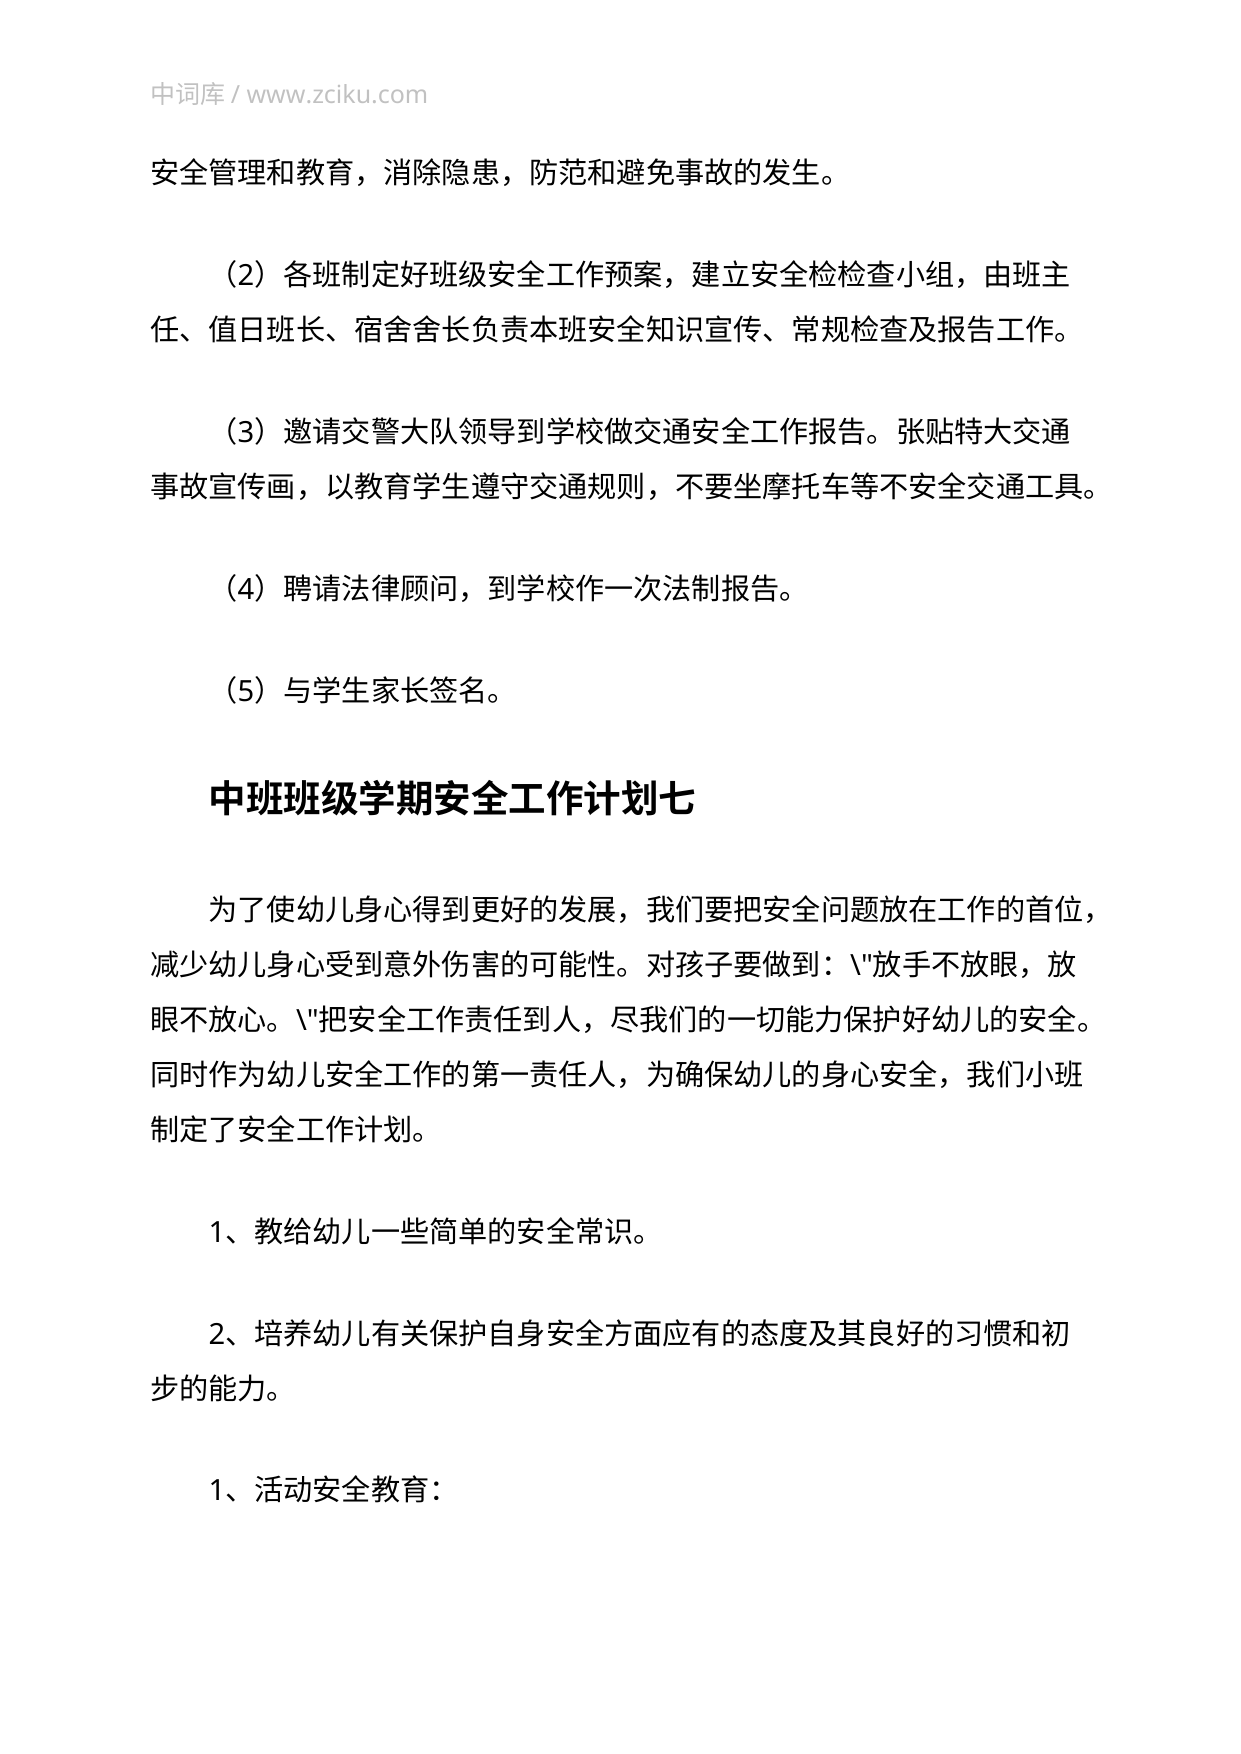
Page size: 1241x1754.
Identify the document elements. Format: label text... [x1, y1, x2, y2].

text 1、教给幼儿一些简单的安全常识。 [150, 1208, 1090, 1251]
text 2、培养幼儿有关保护自身安全方面应有的态度及其良好的习惯和初步的能力。 [150, 1310, 1090, 1407]
text （5）与学生家长签名。 [150, 667, 1090, 710]
text 为了使幼儿身心得到更好的发展，我们要把安全问题放在工作的首位，减少幼儿身心受到意外伤害的可能性。对孩子要做到：\"放手不放眼，放眼不放心。\"把安全工作责任到人，尽我们的一切能力保护好幼儿的安全。同时作为幼儿安全工作的第一责任人，为确保幼儿的身心安全，我们小班制定了安全工作计划。 [150, 887, 1090, 1149]
text （2）各班制定好班级安全工作预案，建立安全检检查小组，由班主任、值日班长、宿舍舍长负责本班安全知识宣传、常规检查及报告工作。 [150, 252, 1090, 349]
text 中班班级学期安全工作计划七 [150, 769, 1090, 823]
text 1、活动安全教育： [150, 1467, 1090, 1509]
text （3）邀请交警大队领导到学校做交通安全工作报告。张贴特大交通事故宣传画，以教育学生遵守交通规则，不要坐摩托车等不安全交通工具。 [150, 408, 1090, 506]
text （4）聘请法律顾问，到学校作一次法制报告。 [150, 565, 1090, 608]
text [150, 150, 1090, 192]
